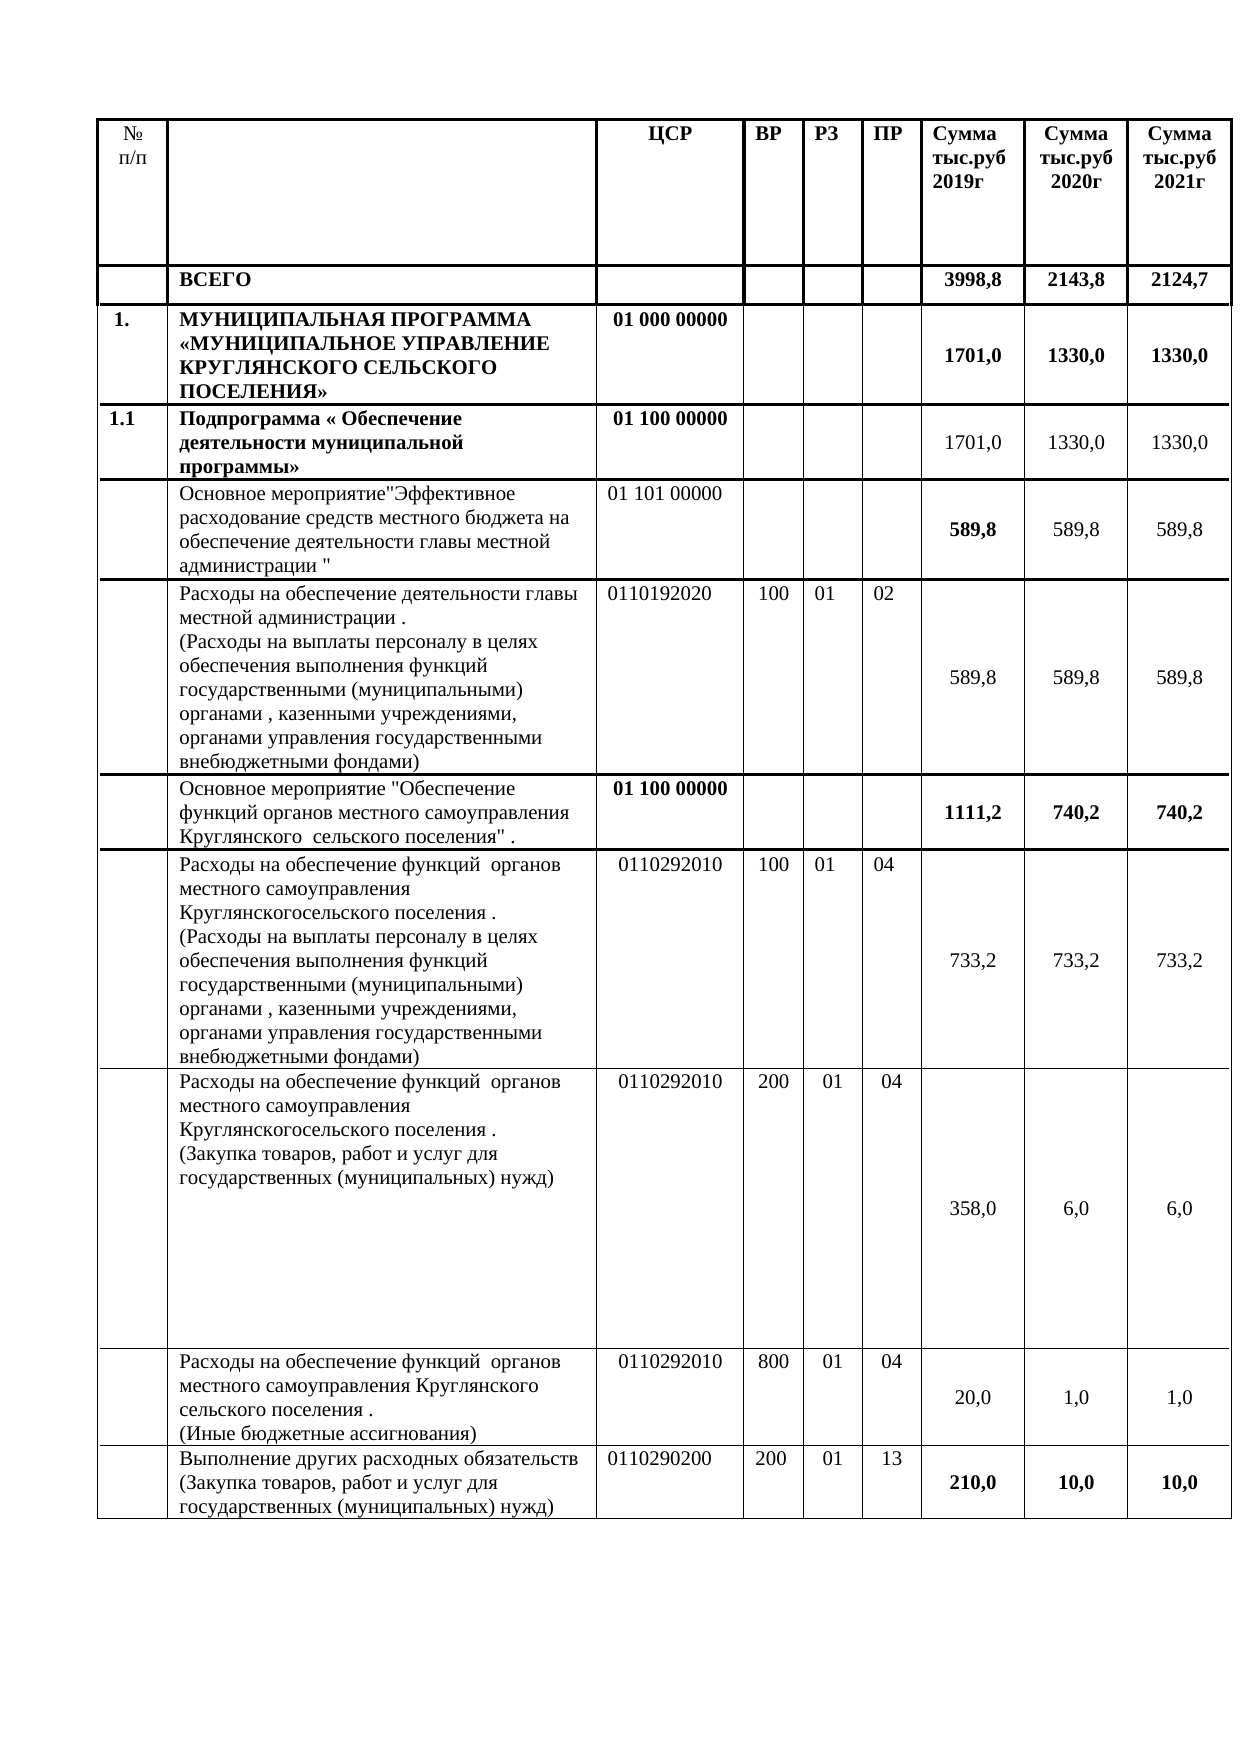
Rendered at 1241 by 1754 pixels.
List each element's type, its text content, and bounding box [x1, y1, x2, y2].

table_cell Основное мероприятие"Эффективное расходование средств местного бюджета на обеспечение деятельности главы местной администрации " [168, 481, 596, 577]
table_cell [863, 481, 921, 577]
table_cell Подпрограмма « Обеспечение деятельности муниципальной программы» [168, 406, 596, 478]
table_cell 01 100 00000 [597, 406, 743, 478]
table_cell 20,0 [922, 1349, 1024, 1445]
table_cell 01 000 00000 [597, 306, 743, 403]
table_cell [598, 267, 742, 303]
table_cell 589,8 [1128, 478, 1231, 577]
table_cell [744, 306, 803, 403]
table_cell 589,8 [1025, 481, 1127, 577]
table_cell 733,2 [922, 851, 1024, 1068]
table_cell [98, 848, 167, 1068]
table_header [169, 121, 595, 264]
table_cell 01 [804, 1349, 862, 1445]
table_cell Выполнение других расходных обязательств (Закупка товаров, работ и услуг для государственных (муниципальных) нужд) [168, 1446, 596, 1518]
table_cell 01 100 00000 [597, 776, 743, 848]
table_cell 1330,0 [1025, 406, 1127, 478]
table_cell [744, 406, 803, 478]
table_cell 01 [804, 581, 862, 773]
table_cell 01 [804, 1069, 862, 1347]
table_cell 01 [804, 851, 862, 1068]
table_cell 589,8 [1128, 578, 1231, 773]
table_cell 6,0 [1025, 1069, 1127, 1347]
table_cell 589,8 [922, 481, 1024, 577]
table_cell 02 [863, 581, 921, 773]
table_cell 0110192020 [597, 581, 743, 773]
table_cell [804, 306, 862, 403]
table_header РЗ [805, 121, 861, 264]
table_header № п/п [99, 121, 166, 264]
table_cell 0110290200 [597, 1446, 743, 1518]
table_cell 1.1 [98, 403, 167, 478]
table_cell 589,8 [922, 581, 1024, 773]
table_cell 01 [804, 1446, 862, 1518]
table_cell [98, 578, 167, 773]
table_cell [863, 406, 921, 478]
table_cell 04 [863, 851, 921, 1068]
table_cell МУНИЦИПАЛЬНАЯ ПРОГРАММА «МУНИЦИПАЛЬНОЕ УПРАВЛЕНИЕ КРУГЛЯНСКОГО СЕЛЬСКОГО ПОСЕЛЕНИЯ» [168, 306, 596, 403]
table_cell [98, 1445, 167, 1518]
table_cell [98, 773, 167, 848]
table_cell 01 101 00000 [597, 481, 743, 577]
table_header Сумма тыс.руб 2021г [1129, 121, 1230, 264]
table_cell Расходы на обеспечение функций органов местного самоуправления Круглянского сельского поселения . (Иные бюджетные ассигнования) [168, 1349, 596, 1445]
table_cell 1,0 [1025, 1349, 1127, 1445]
table_cell 04 [863, 1069, 921, 1347]
table_cell 3998,8 [923, 267, 1023, 303]
table_cell [746, 267, 802, 303]
table_cell [805, 267, 861, 303]
table_cell 2124,7 [1129, 267, 1230, 303]
table_cell [804, 776, 862, 848]
table_cell 1701,0 [922, 306, 1024, 403]
table_cell [863, 306, 921, 403]
table_cell [744, 776, 803, 848]
table_cell [863, 776, 921, 848]
table_cell 740,2 [1128, 773, 1231, 848]
table_cell 100 [744, 581, 803, 773]
table_cell 13 [863, 1446, 921, 1518]
table_cell [98, 478, 167, 577]
table_cell 1,0 [1128, 1348, 1231, 1445]
table_cell 10,0 [1025, 1446, 1127, 1518]
table_cell [98, 1348, 167, 1445]
table_cell 740,2 [1025, 776, 1127, 848]
table_cell 10,0 [1128, 1445, 1231, 1518]
table_cell 6,0 [1128, 1068, 1231, 1347]
table_cell 358,0 [922, 1069, 1024, 1347]
table_header ВР [746, 121, 802, 264]
table_cell 0110292010 [597, 1069, 743, 1347]
table_cell 800 [744, 1349, 803, 1445]
table_cell Расходы на обеспечение функций органов местного самоуправления Круглянскогосельского поселения . (Закупка товаров, работ и услуг для государственных (муниципальных) нужд) [168, 1069, 596, 1347]
table_cell 210,0 [922, 1446, 1024, 1518]
table_header Сумма тыс.руб 2019г [923, 121, 1023, 264]
table_cell 200 [744, 1069, 803, 1347]
table_header ПР [864, 121, 920, 264]
table_cell 1330,0 [1128, 403, 1231, 478]
table_cell [744, 481, 803, 577]
table_cell 733,2 [1128, 848, 1231, 1068]
table_cell 1701,0 [922, 406, 1024, 478]
table_cell ВСЕГО [169, 267, 595, 303]
table_cell Основное мероприятие "Обеспечение функций органов местного самоуправления Круглянского сельского поселения" . [168, 776, 596, 848]
table_cell 1330,0 [1025, 306, 1127, 403]
table_cell 2143,8 [1026, 267, 1126, 303]
table_cell [864, 267, 920, 303]
table_cell 1111,2 [922, 776, 1024, 848]
table_cell [99, 267, 166, 303]
table_cell [804, 406, 862, 478]
table_cell 0110292010 [597, 851, 743, 1068]
table_cell 589,8 [1025, 581, 1127, 773]
table_cell [804, 481, 862, 577]
table_cell Расходы на обеспечение деятельности главы местной администрации . (Расходы на выплаты персоналу в целях обеспечения выполнения функций государственными (муниципальными) органами , казенными учреждениями, органами управления государственными внебюджетными фондами) [168, 581, 596, 773]
table_cell 733,2 [1025, 851, 1127, 1068]
table_cell 200 [744, 1446, 803, 1518]
table_cell 04 [863, 1349, 921, 1445]
table_cell [98, 1068, 167, 1347]
table_cell 0110292010 [597, 1349, 743, 1445]
table_header Сумма тыс.руб 2020г [1026, 121, 1126, 264]
table_cell 1330,0 [1128, 303, 1231, 403]
table_cell 100 [744, 851, 803, 1068]
table_cell Расходы на обеспечение функций органов местного самоуправления Круглянскогосельского поселения . (Расходы на выплаты персоналу в целях обеспечения выполнения функций государственными (муниципальными) органами , казенными учреждениями, органами управления государственными внебюджетными фондами) [168, 851, 596, 1068]
table_header ЦСР [598, 121, 742, 264]
table_cell [98, 303, 167, 403]
